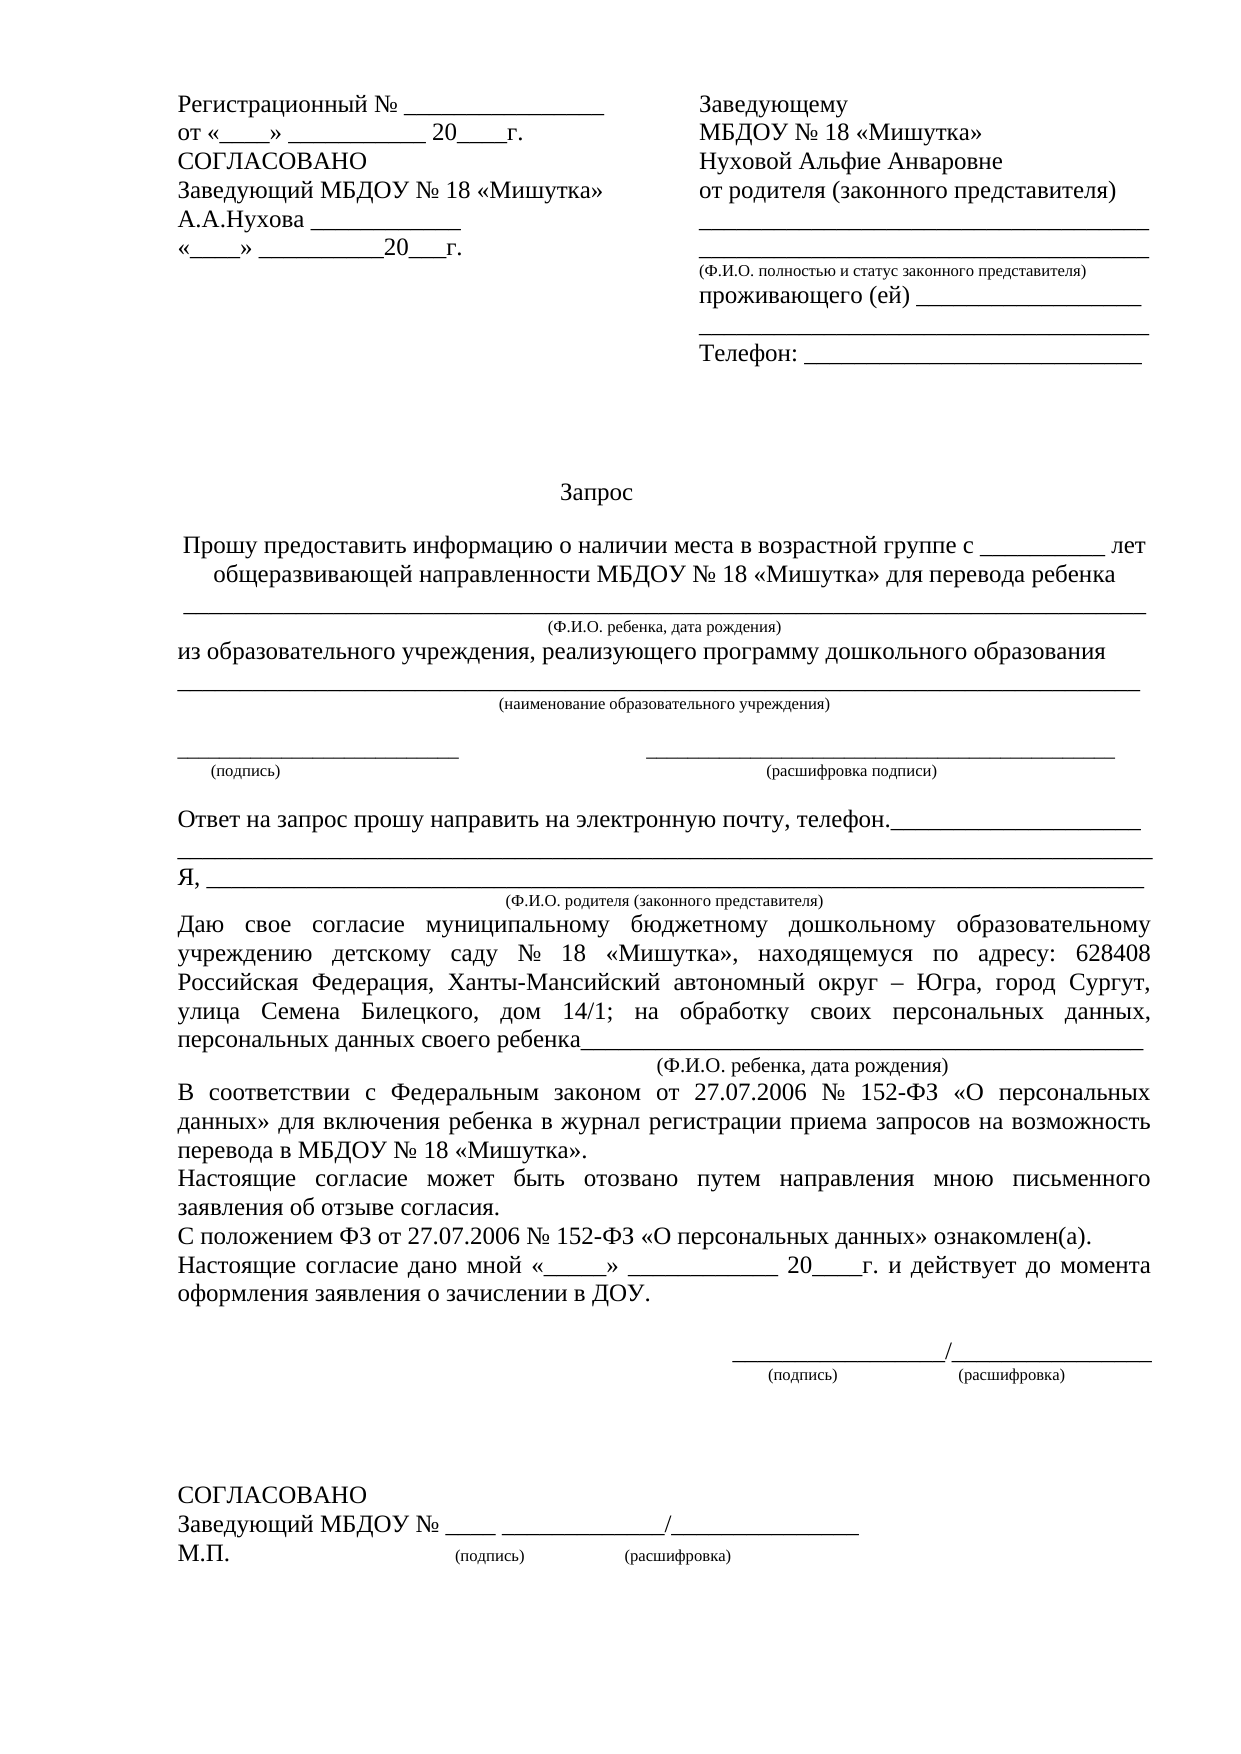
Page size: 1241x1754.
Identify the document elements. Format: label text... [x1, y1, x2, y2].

text Настоящие согласие может быть отозвано путем направления мною письменного заявления об отзыве согласия. [177, 1163, 1152, 1221]
text ______________________________________________________________________________ [177, 833, 1167, 862]
text Настоящие согласие дано мной «_____» ____________ 20____г. и действует до момента оформления заявления о зачислении в ДОУ. [177, 1250, 1152, 1307]
text Прошу предоставить информацию о наличии места в возрастной группе с __________ лет общеразвивающей направленности МБДОУ № 18 «Мишутка» для перевода ребенка _____________________________________________________________________________ (Ф.И.О. ребенка, дата рождения) [177, 531, 1152, 636]
text М.П. (подпись) (расшифровка) [177, 1538, 1152, 1567]
text В соответствии с Федеральным законом от 27.07.2006 № 152-ФЗ «О персональных данных» для включения ребенка в журнал регистрации приема запросов на возможность перевода в МБДОУ № 18 «Мишутка». [177, 1077, 1152, 1163]
text Даю свое согласие муниципальному бюджетному дошкольному образовательному учреждению детскому саду № 18 «Мишутка», находящемуся по адресу: 628408 Российская Федерация, Ханты-Мансийский автономный округ – Югра, город Сургут, улица Семена Билецкого, дом 14/1; на обработку своих персональных данных, персональных данных своего ребенка_____________________________________________ [177, 909, 1152, 1053]
text из образовательного учреждения, реализующего программу дошкольного образования [177, 636, 1152, 665]
text _____________________________________________________________________________ [177, 665, 1152, 693]
table_header Заведующему МБДОУ № 18 «Мишутка» Нуховой Альфие Анваровне от родителя (законного представителя) ____________________________________ ____________________________________ (Ф.И.О. полностью и статус законного представителя) проживающего (ей) __________________ ____________________________________ Телефон: ___________________________ [664, 89, 1163, 395]
text (подпись) (расшифровка подписи) [177, 761, 1152, 780]
text _________________/________________ [177, 1336, 1152, 1365]
text Ответ на запрос прошу направить на электронную почту, телефон.____________________ [177, 804, 1152, 833]
text (Ф.И.О. ребенка, дата рождения) [177, 1053, 1152, 1077]
text Заведующий МБДОУ № ____ _____________/_______________ [177, 1509, 1152, 1538]
text Запрос [177, 477, 1152, 506]
text (наименование образовательного учреждения) [177, 693, 1152, 713]
text СОГЛАСОВАНО [177, 1481, 1152, 1509]
text (Ф.И.О. родителя (законного представителя) [177, 890, 1152, 909]
text (подпись) (расшифровка) [177, 1365, 1152, 1384]
text С положением ФЗ от 27.07.2006 № 152-ФЗ «О персональных данных» ознакомлен(а). [177, 1221, 1152, 1250]
text Я, ___________________________________________________________________________ [177, 862, 1152, 890]
text ___________________________ _____________________________________________ [177, 737, 1152, 761]
table_header Регистрационный № ________________ от «____» ___________ 20____г. СОГЛАСОВАНО Заведующий МБДОУ № 18 «Мишутка» А.А.Нухова ____________ «____» __________20___г. [166, 89, 664, 395]
